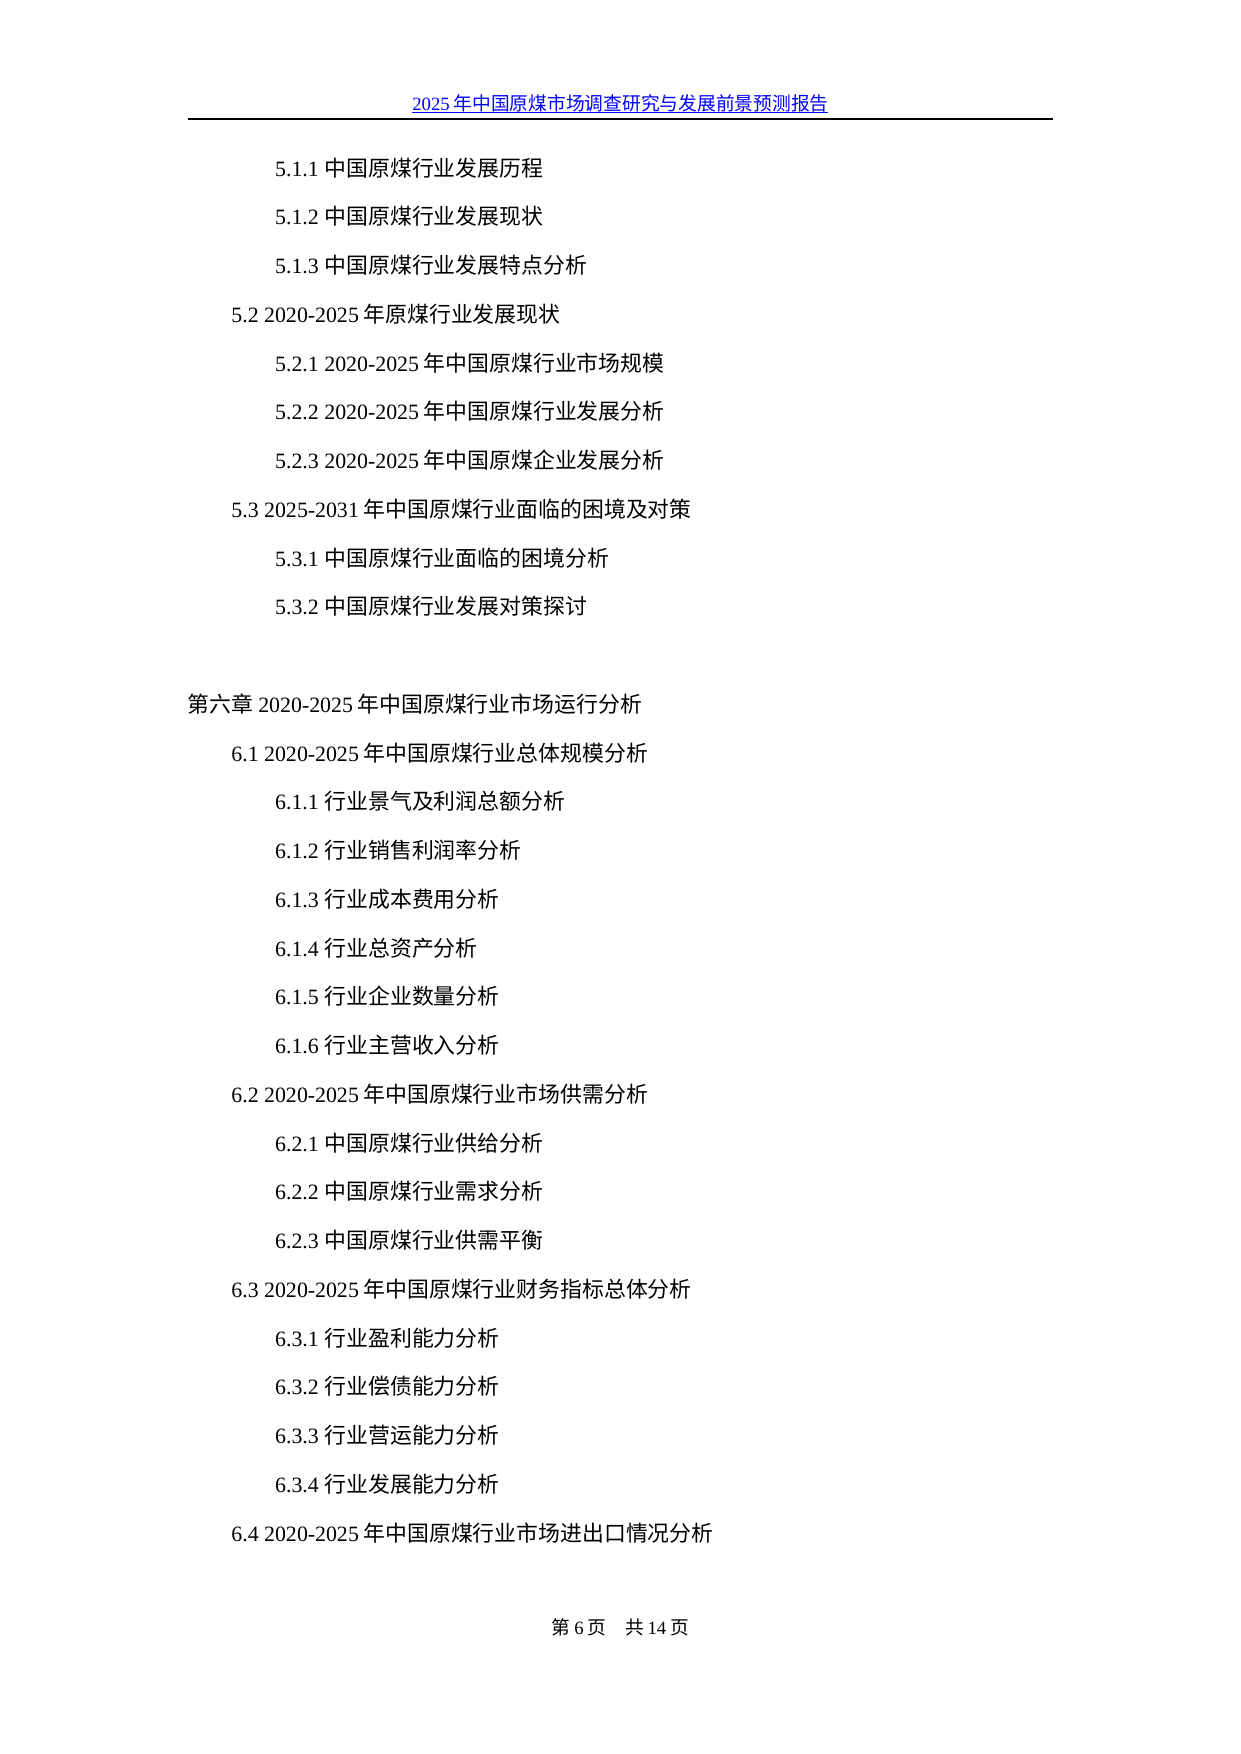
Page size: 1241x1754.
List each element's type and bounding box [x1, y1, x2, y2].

text [187, 150, 1053, 1548]
